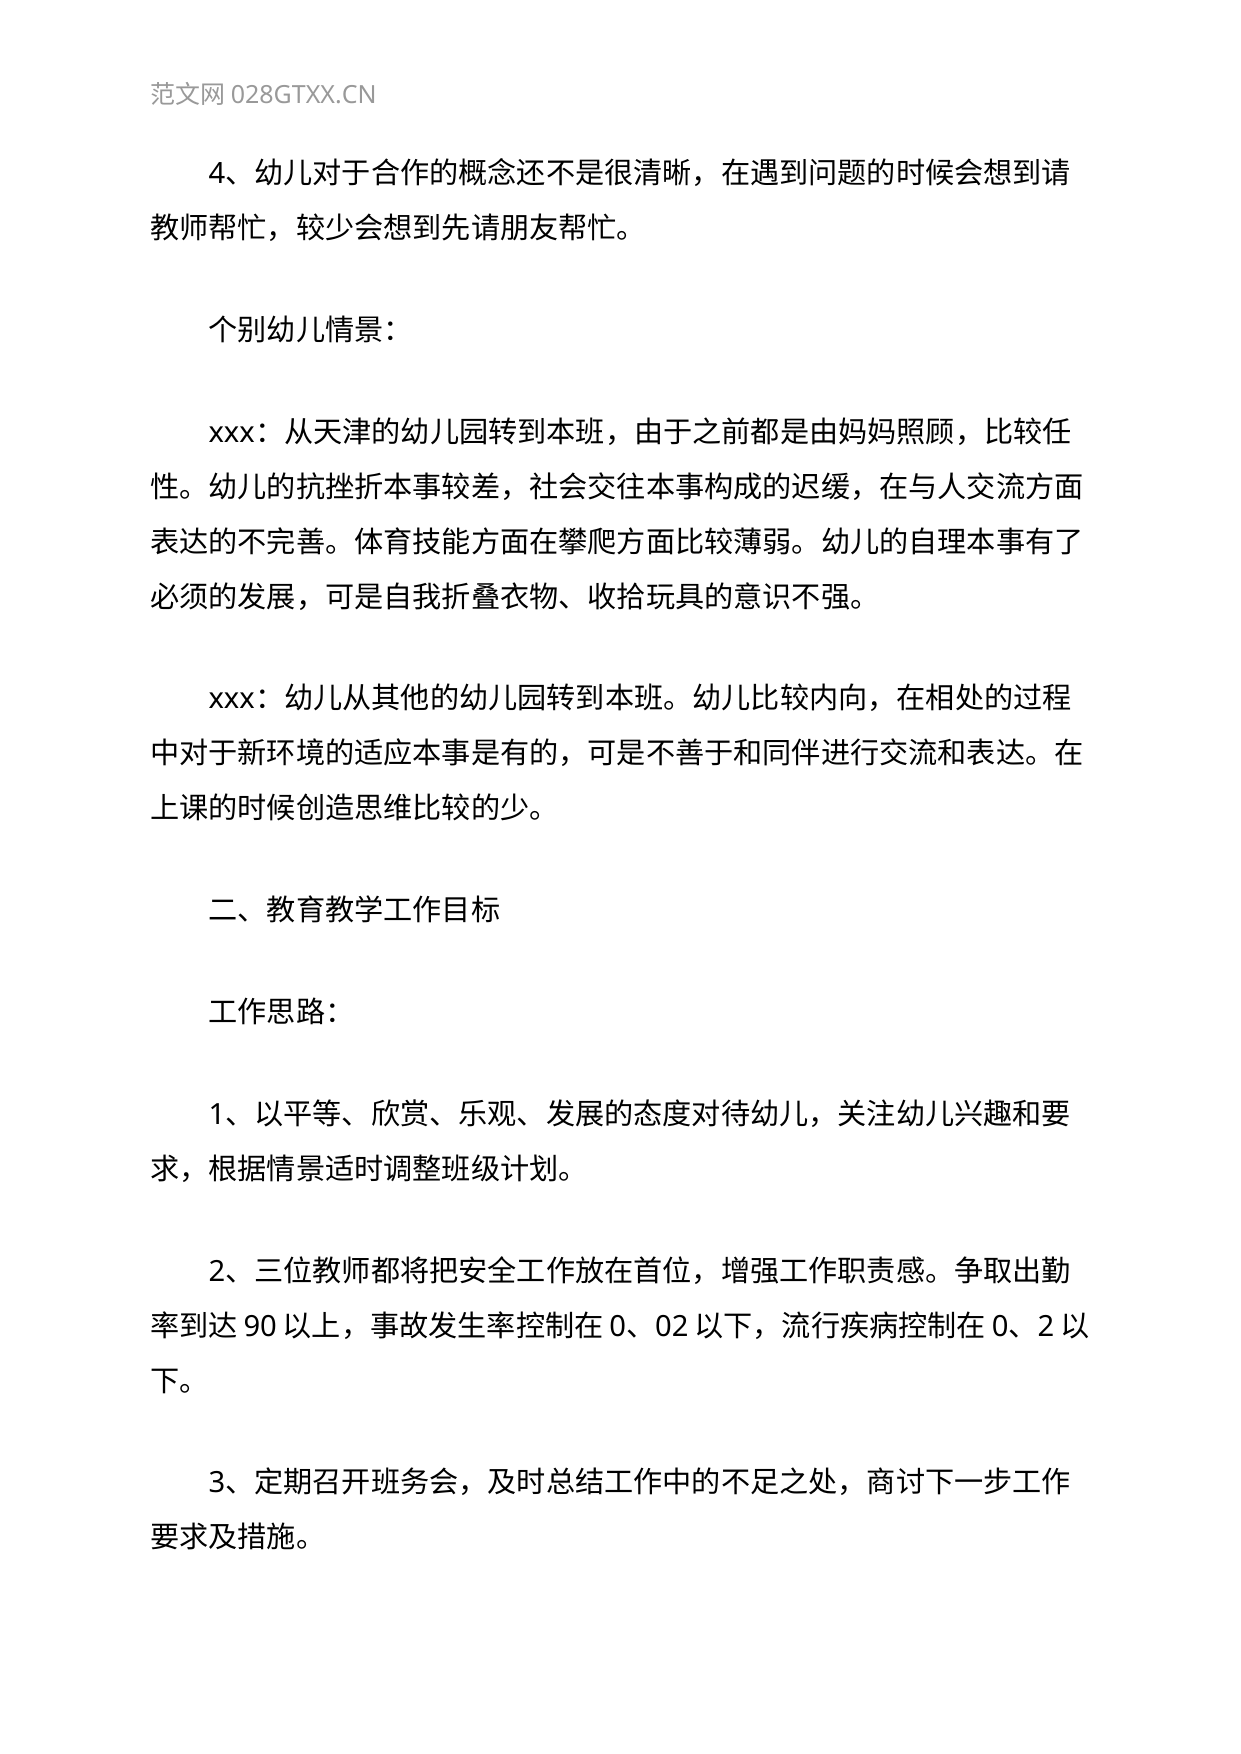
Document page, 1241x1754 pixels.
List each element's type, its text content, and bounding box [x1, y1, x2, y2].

text xxx：从天津的幼儿园转到本班，由于之前都是由妈妈照顾，比较任性。幼儿的抗挫折本事较差，社会交往本事构成的迟缓，在与人交流方面表达的不完善。体育技能方面在攀爬方面比较薄弱。幼儿的自理本事有了必须的发展，可是自我折叠衣物、收拾玩具的意识不强。 [150, 408, 1090, 616]
text 2、三位教师都将把安全工作放在首位，增强工作职责感。争取出勤率到达90以上，事故发生率控制在0、02以下，流行疾病控制在0、2以下。 [150, 1247, 1090, 1399]
text 4、幼儿对于合作的概念还不是很清晰，在遇到问题的时候会想到请教师帮忙，较少会想到先请朋友帮忙。 [150, 150, 1090, 247]
text 1、以平等、欣赏、乐观、发展的态度对待幼儿，关注幼儿兴趣和要求，根据情景适时调整班级计划。 [150, 1090, 1090, 1188]
text 3、定期召开班务会，及时总结工作中的不足之处，商讨下一步工作要求及措施。 [150, 1459, 1090, 1556]
text 工作思路： [150, 988, 1090, 1031]
text xxx：幼儿从其他的幼儿园转到本班。幼儿比较内向，在相处的过程中对于新环境的适应本事是有的，可是不善于和同伴进行交流和表达。在上课的时候创造思维比较的少。 [150, 675, 1090, 827]
text 个别幼儿情景： [150, 307, 1090, 349]
text 二、教育教学工作目标 [150, 887, 1090, 929]
